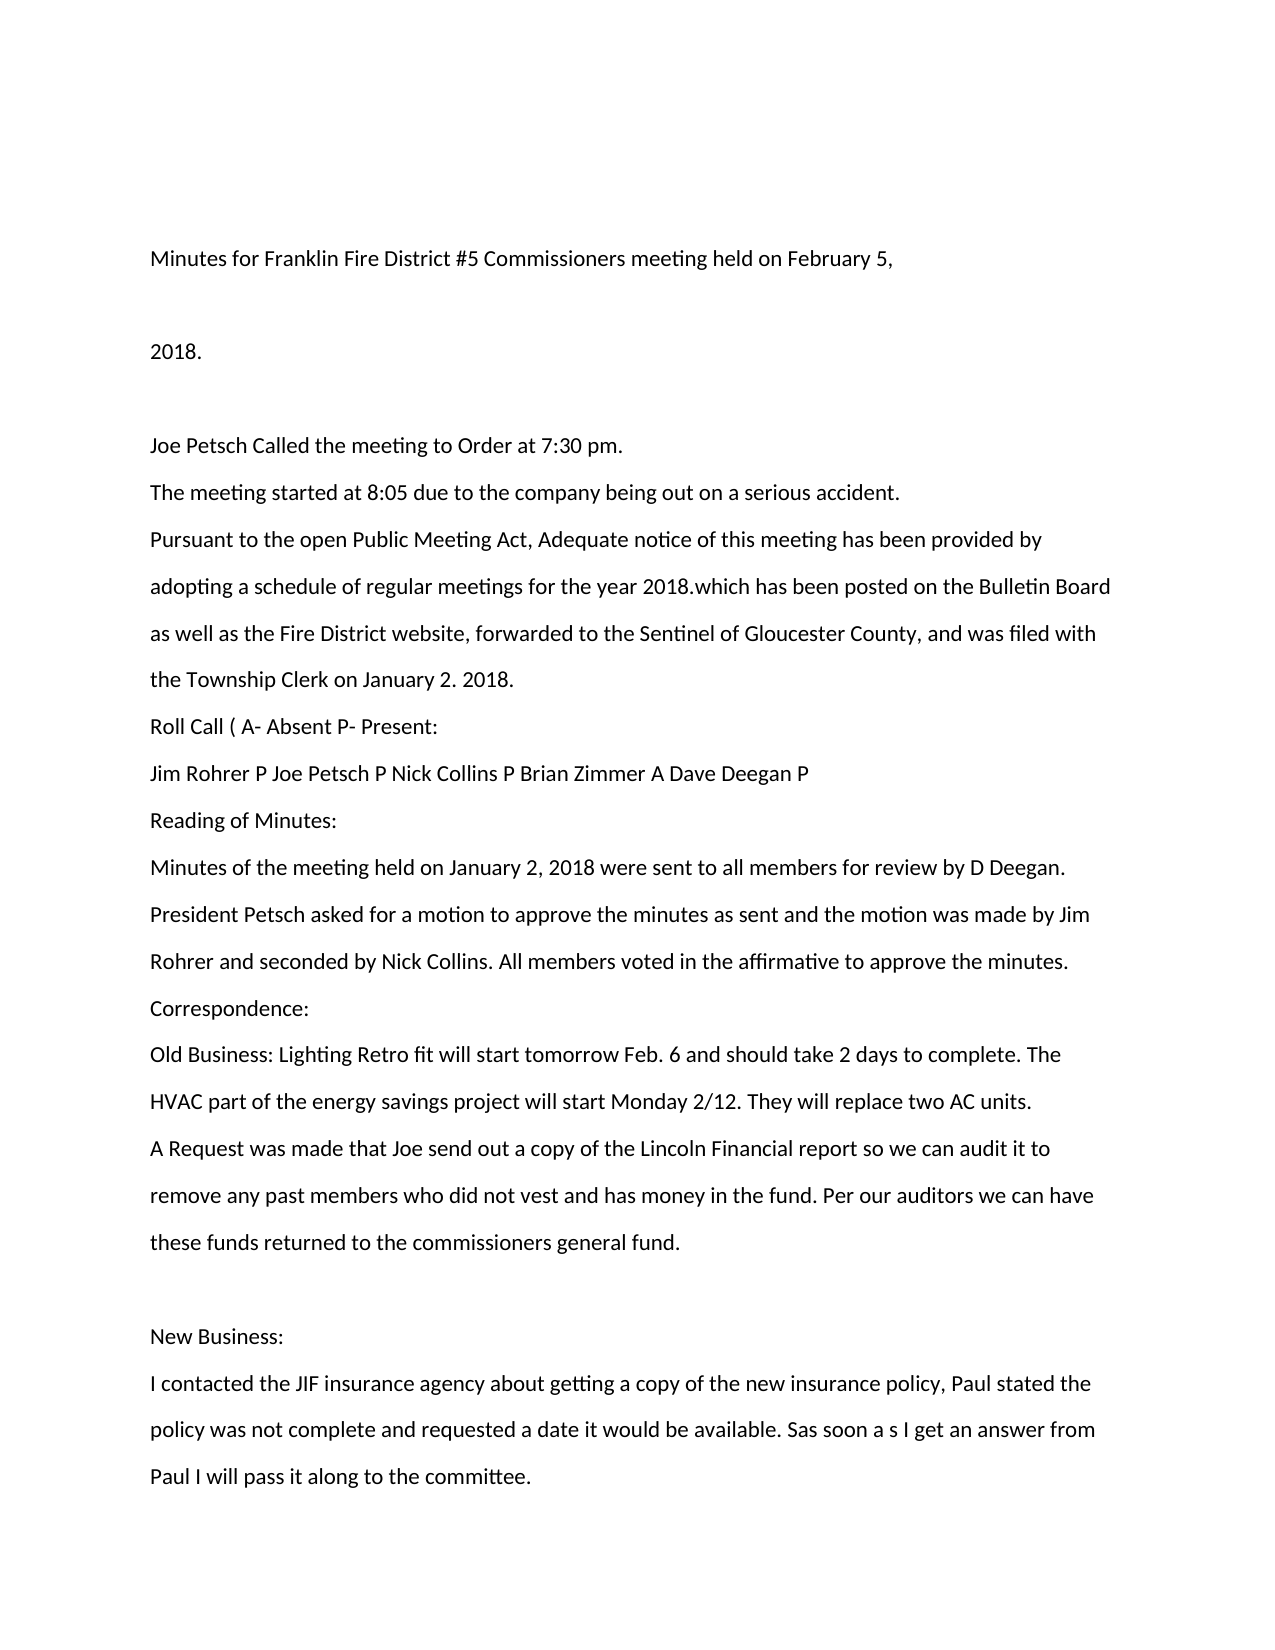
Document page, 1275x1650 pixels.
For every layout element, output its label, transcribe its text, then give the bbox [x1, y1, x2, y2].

text Jim Rohrer P Joe Petsch P Nick Collins P Brian Zimmer A Dave Deegan P [150, 759, 1125, 787]
text Pursuant to the open Public Meeting Act, Adequate notice of this meeting has been provided by [150, 525, 1125, 553]
text Minutes of the meeting held on January 2, 2018 were sent to all members for review by D Deegan. [150, 853, 1125, 881]
text The meeting started at 8:05 due to the company being out on a serious accident. [150, 478, 1125, 506]
text remove any past members who did not vest and has money in the fund. Per our auditors we can have [150, 1181, 1125, 1209]
text A Request was made that Joe send out a copy of the Lincoln Financial report so we can audit it to [150, 1134, 1125, 1162]
text the Township Clerk on January 2. 2018. [150, 666, 1125, 694]
text New Business: [150, 1322, 1125, 1350]
text Roll Call ( A- Absent P- Present: [150, 712, 1125, 741]
text Rohrer and seconded by Nick Collins. All members voted in the affirmative to approve the minutes. [150, 947, 1125, 975]
text HVAC part of the energy savings project will start Monday 2/12. They will replace two AC units. [150, 1087, 1125, 1116]
text as well as the Fire District website, forwarded to the Sentinel of Gloucester County, and was filed with [150, 619, 1125, 647]
text Reading of Minutes: [150, 806, 1125, 834]
text President Petsch asked for a motion to approve the minutes as sent and the motion was made by Jim [150, 900, 1125, 928]
text Minutes for Franklin Fire District #5 Commissioners meeting held on February 5, [150, 244, 1125, 272]
text adopting a schedule of regular meetings for the year 2018.which has been posted on the Bulletin Board [150, 572, 1125, 600]
text these funds returned to the commissioners general fund. [150, 1228, 1125, 1256]
text I contacted the JIF insurance agency about getting a copy of the new insurance policy, Paul stated the [150, 1369, 1125, 1397]
text Old Business: Lighting Retro fit will start tomorrow Feb. 6 and should take 2 days to complete. The [150, 1041, 1125, 1069]
text Paul I will pass it along to the committee. [150, 1462, 1125, 1491]
text Correspondence: [150, 994, 1125, 1022]
text 2018. [150, 337, 1125, 366]
text policy was not complete and requested a date it would be available. Sas soon a s I get an answer from [150, 1416, 1125, 1444]
text Joe Petsch Called the meeting to Order at 7:30 pm. [150, 431, 1125, 459]
